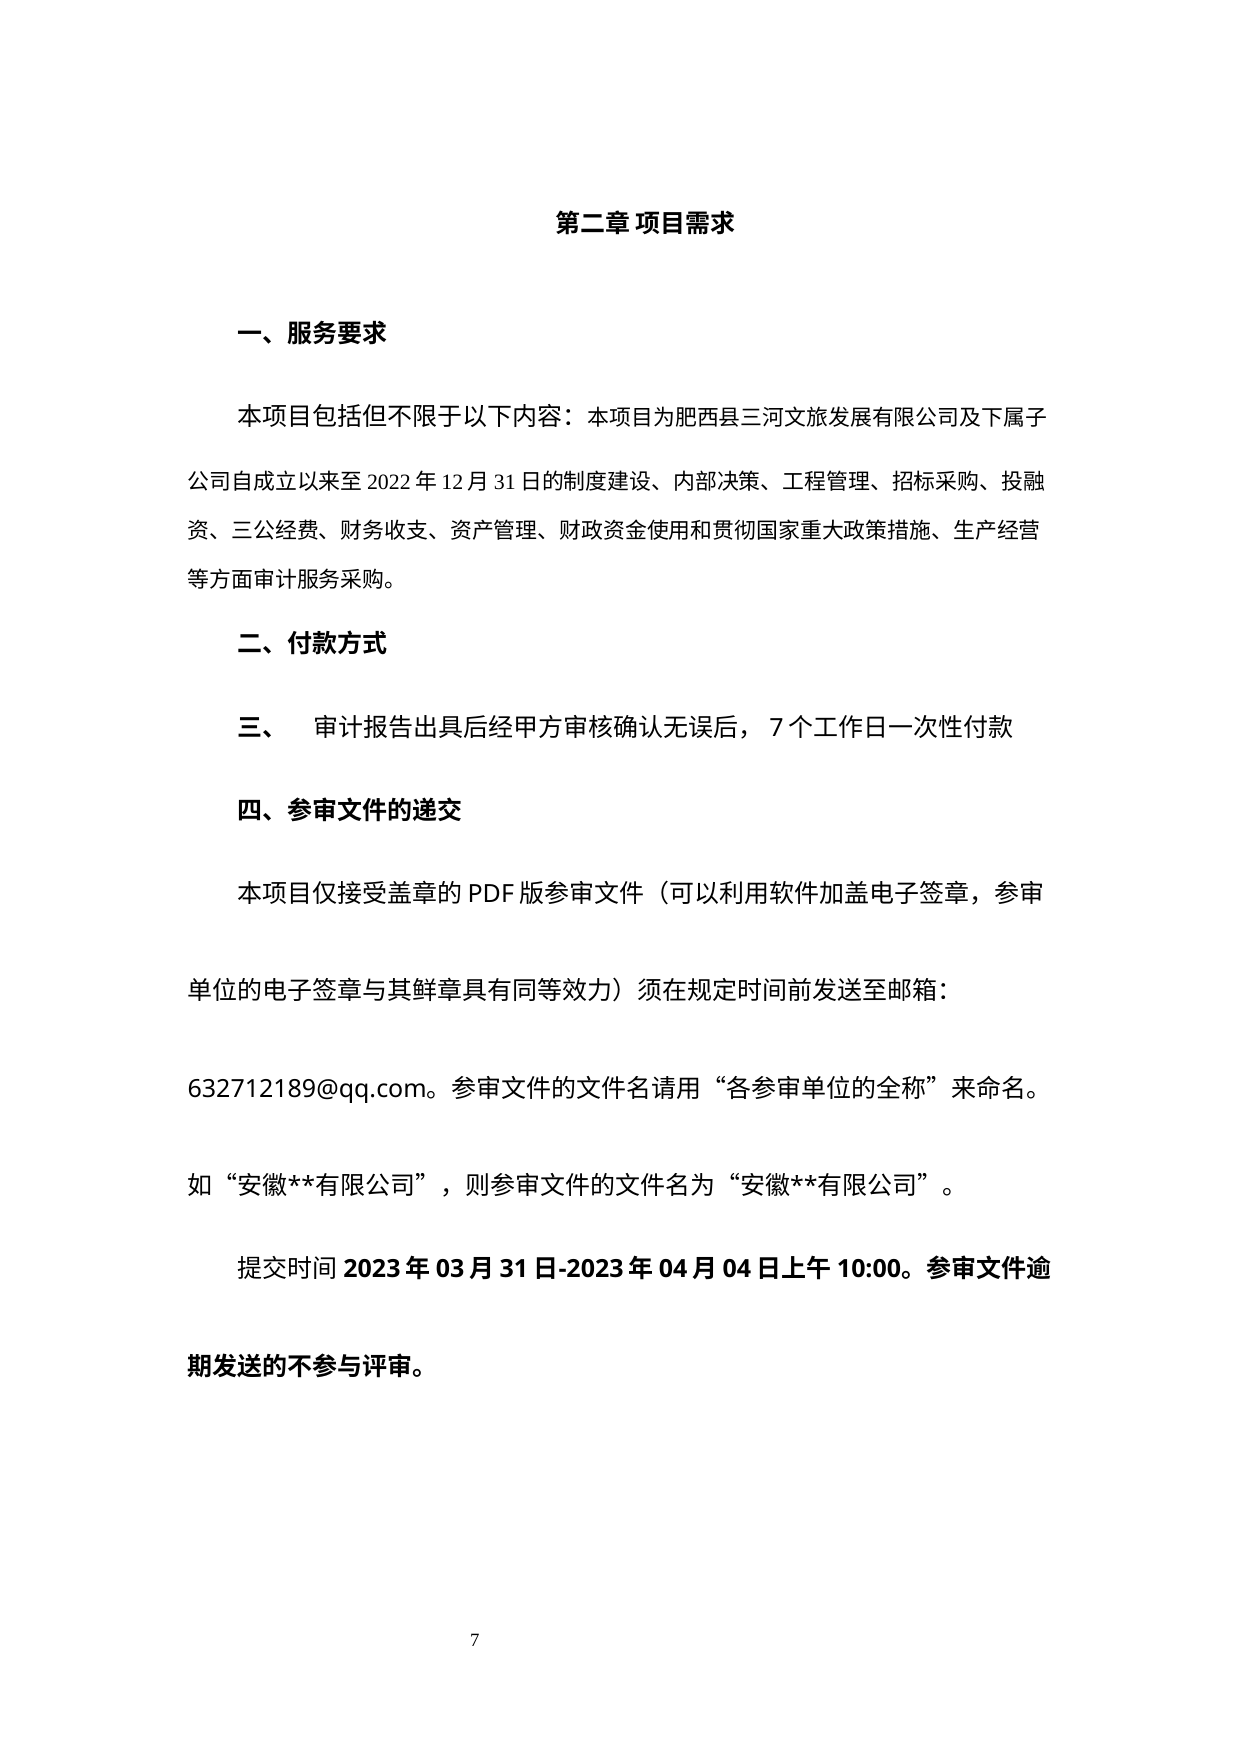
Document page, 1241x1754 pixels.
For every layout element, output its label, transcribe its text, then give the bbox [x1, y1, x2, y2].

text 本项目包括但不限于以下内容：本项目为肥西县三河文旅发展有限公司及下属子公司自成立以来至2022年12月31日的制度建设、内部决策、工程管理、招标采购、投融资、三公经费、财务收支、资产管理、财政资金使用和贯彻国家重大政策措施、生产经营等方面审计服务采购。 [187, 382, 1053, 594]
text 提交时间2023年03月31日-2023年04月04日上午10:00。参审文件逾期发送的不参与评审。 [187, 1234, 1053, 1397]
subtitle 第二章 项目需求 [187, 189, 1053, 254]
list 付款方式 [187, 609, 1053, 674]
list 审计报告出具后经甲方审核确认无误后， 7个工作日一次性付款 [187, 693, 1053, 758]
text 本项目仅接受盖章的PDF版参审文件（可以利用软件加盖电子签章，参审单位的电子签章与其鲜章具有同等效力）须在规定时间前发送至邮箱：632712189@qq.com。参审文件的文件名请用“各参审单位的全称”来命名。如“安徽**有限公司”，则参审文件的文件名为“安徽**有限公司”。 [187, 859, 1053, 1216]
text 一、服务要求 [187, 299, 1053, 364]
list 参审文件的递交 [187, 776, 1053, 841]
